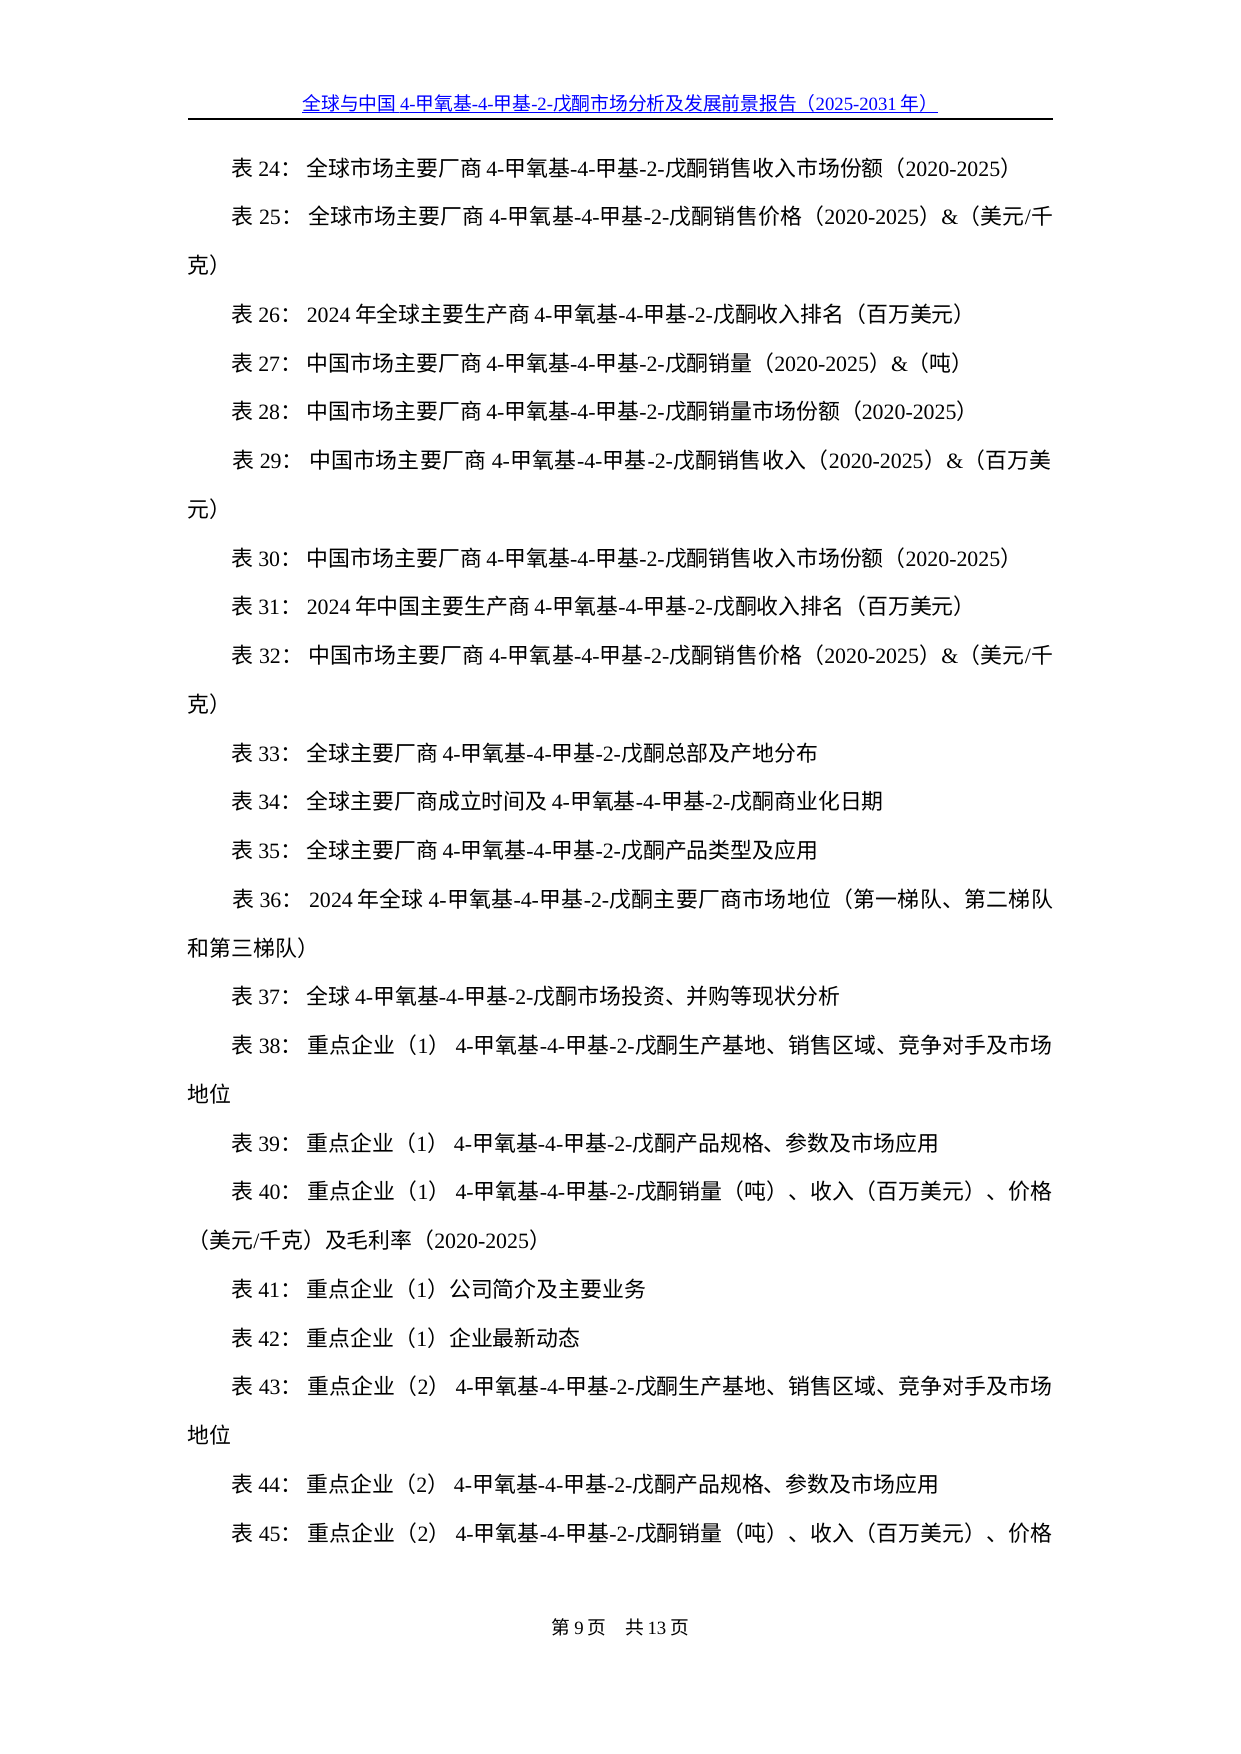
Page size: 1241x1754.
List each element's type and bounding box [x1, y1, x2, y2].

text [187, 150, 1053, 1548]
